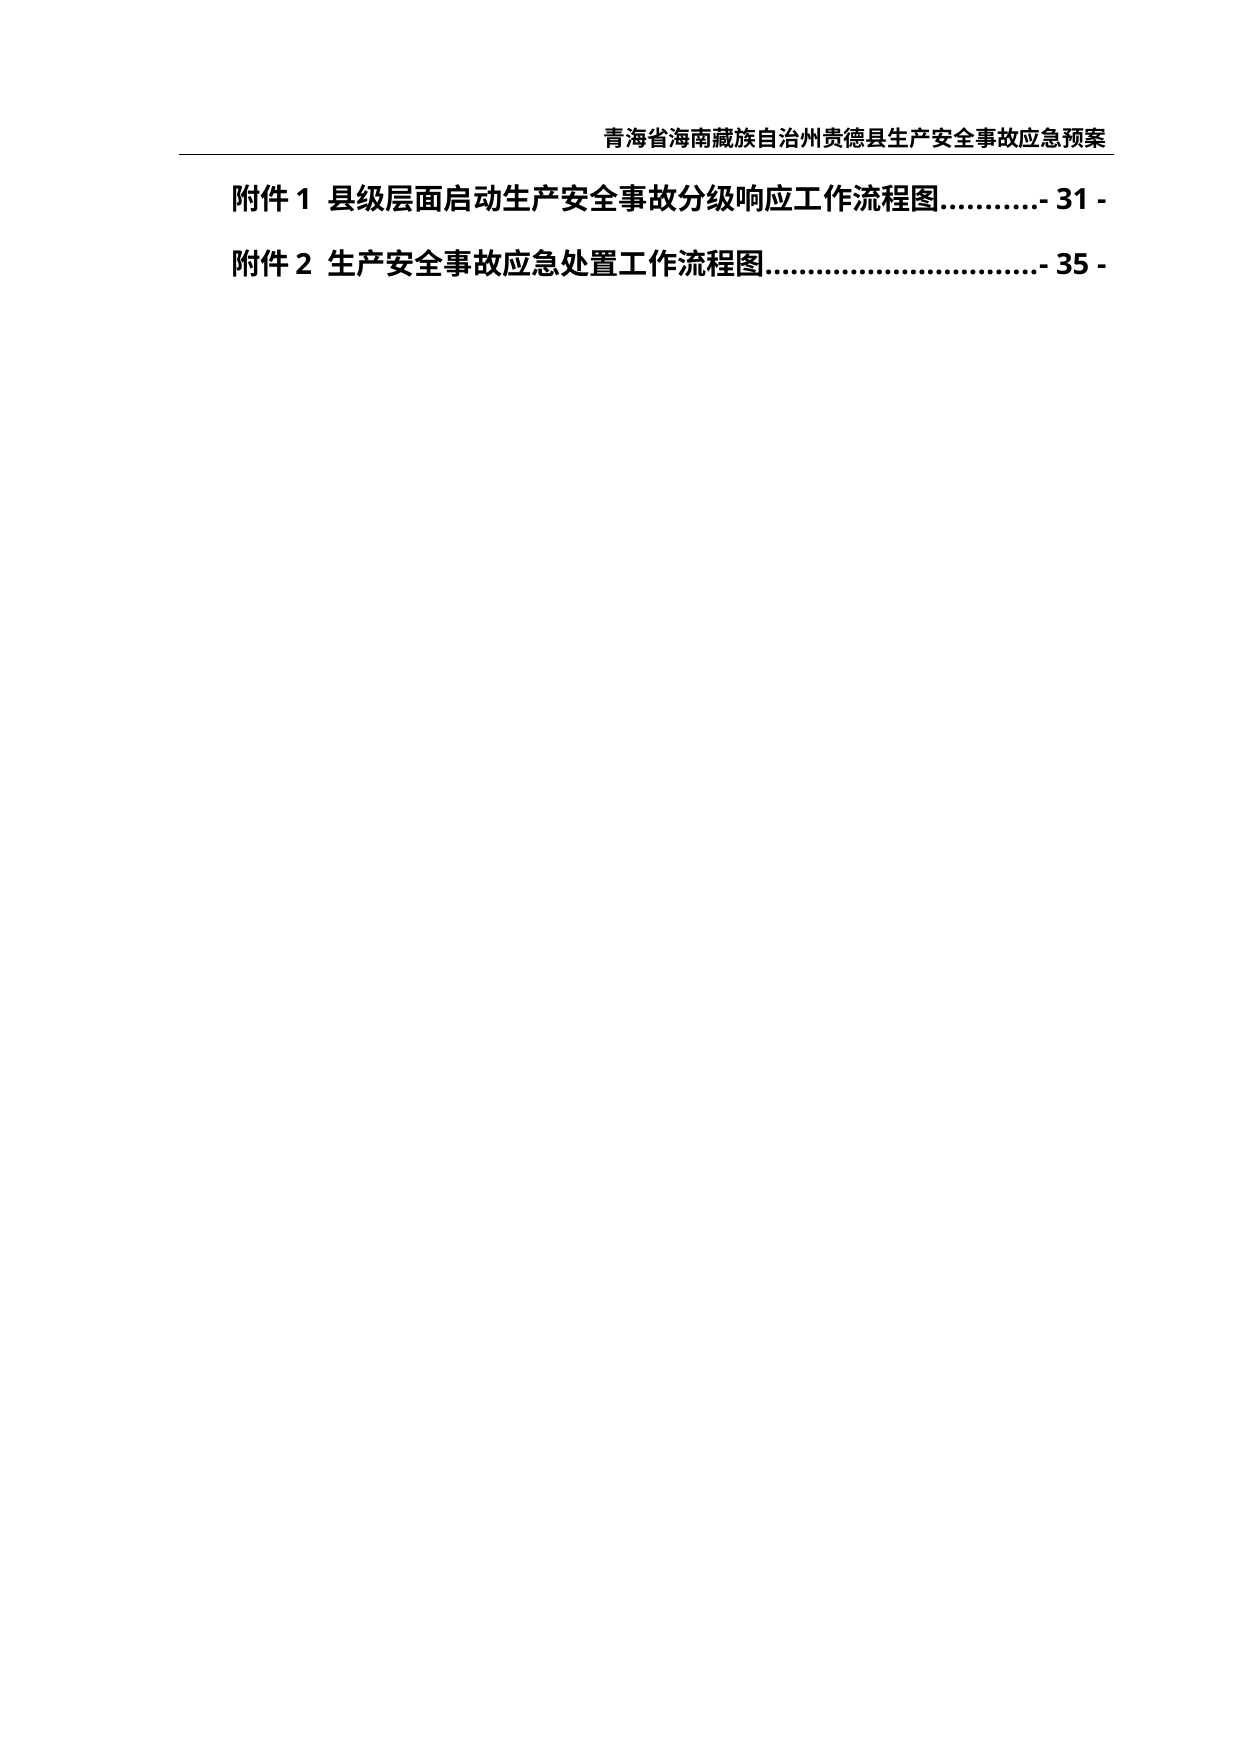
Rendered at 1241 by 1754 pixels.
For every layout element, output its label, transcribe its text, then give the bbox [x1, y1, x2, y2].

text 附件1 县级层面启动生产安全事故分级响应工作流程图 - 31 - [231, 164, 1106, 229]
text 附件2 生产安全事故应急处置工作流程图 - 35 - [231, 229, 1106, 294]
